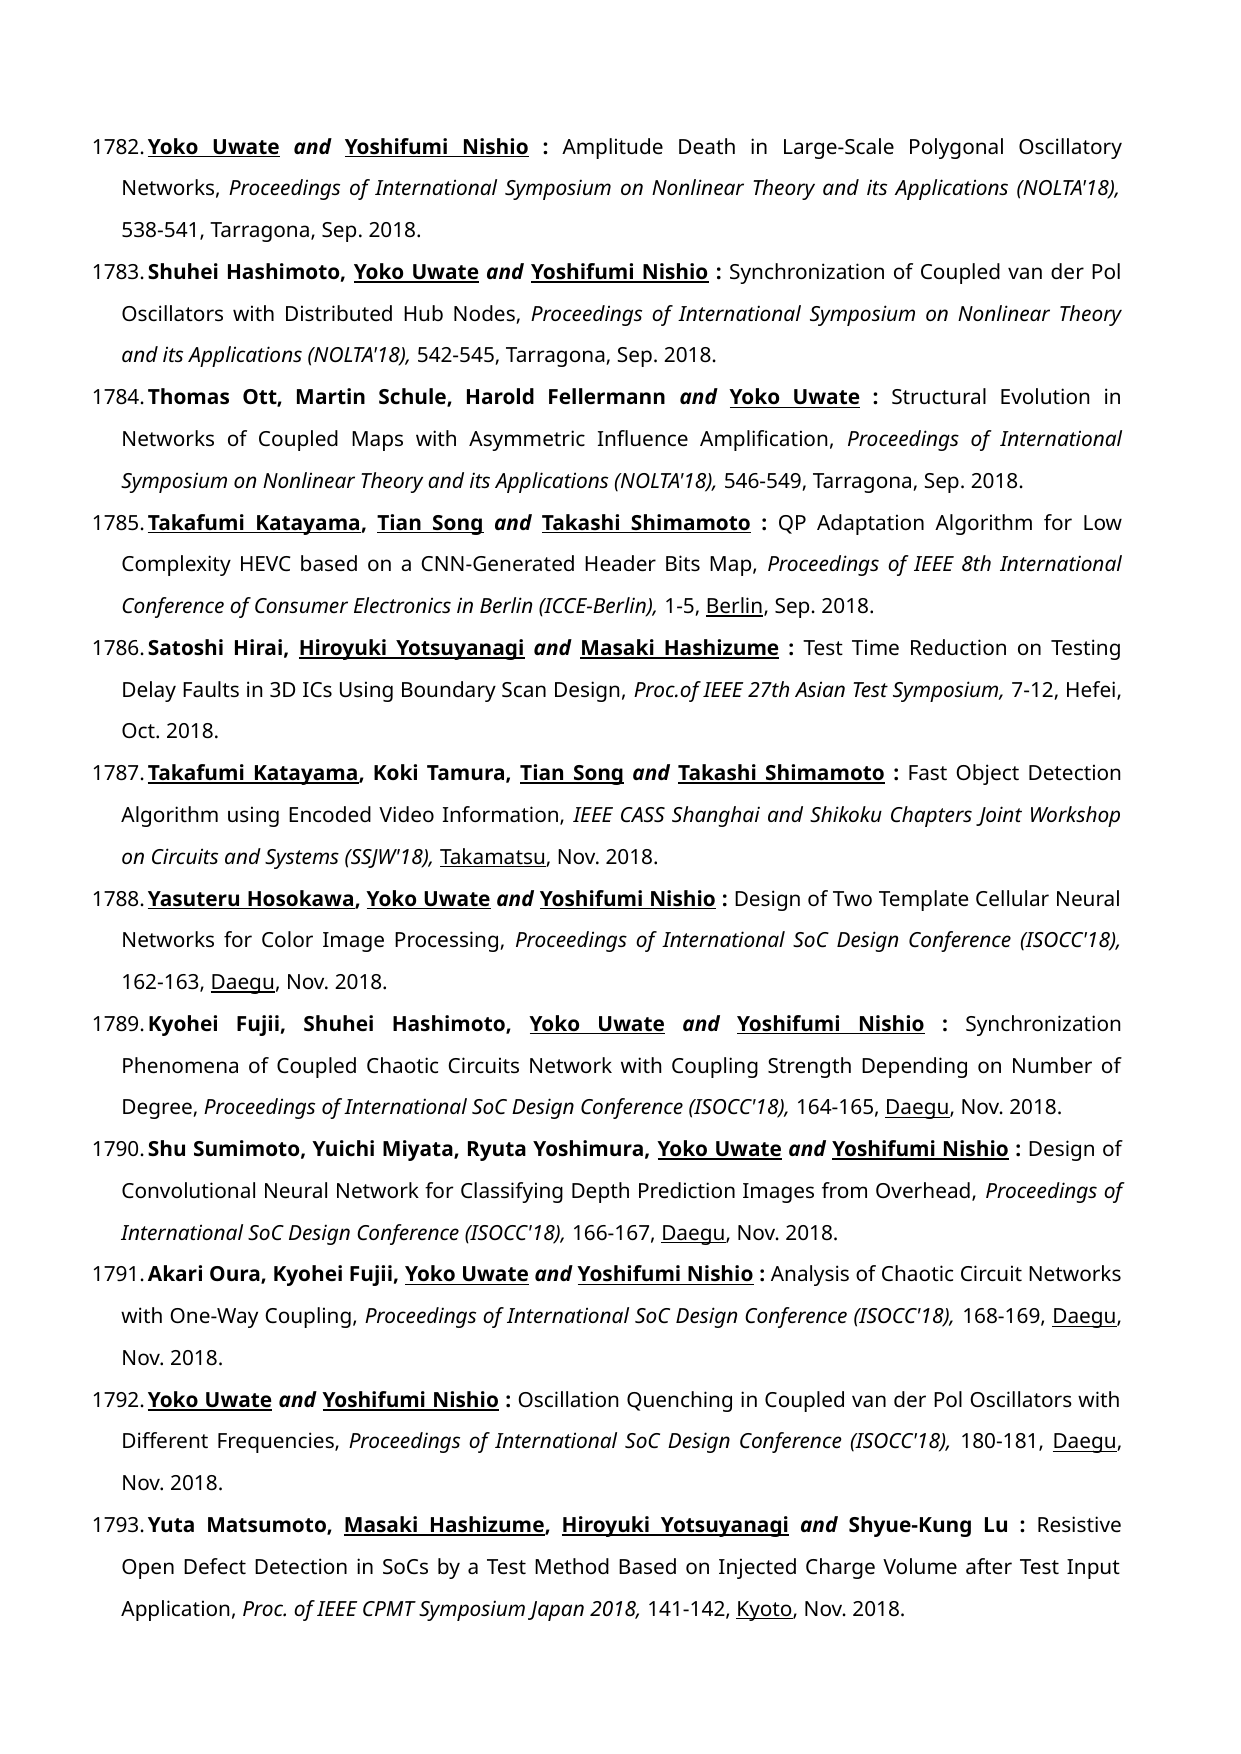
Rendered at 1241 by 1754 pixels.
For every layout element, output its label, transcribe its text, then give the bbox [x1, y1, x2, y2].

list Yoko Uwate and Yoshifumi Nishio : Oscillation Quenching in Coupled van der Pol Oscillators with Different Frequencies, Proceedings of International SoC Design Conference (ISOCC'18), 180-181, Daegu, Nov. 2018. [92, 1378, 1122, 1503]
list Shuhei Hashimoto, Yoko Uwate and Yoshifumi Nishio : Synchronization of Coupled van der Pol Oscillators with Distributed Hub Nodes, Proceedings of International Symposium on Nonlinear Theory and its Applications (NOLTA'18), 542-545, Tarragona, Sep. 2018. [92, 250, 1122, 376]
list Takafumi Katayama, Koki Tamura, Tian Song and Takashi Shimamoto : Fast Object Detection Algorithm using Encoded Video Information, IEEE CASS Shanghai and Shikoku Chapters Joint Workshop on Circuits and Systems (SSJW'18), Takamatsu, Nov. 2018. [92, 752, 1122, 877]
list Yuta Matsumoto, Masaki Hashizume, Hiroyuki Yotsuyanagi and Shyue-Kung Lu : Resistive Open Defect Detection in SoCs by a Test Method Based on Injected Charge Volume after Test Input Application, Proc. of IEEE CPMT Symposium Japan 2018, 141-142, Kyoto, Nov. 2018. [92, 1503, 1122, 1629]
list Shu Sumimoto, Yuichi Miyata, Ryuta Yoshimura, Yoko Uwate and Yoshifumi Nishio : Design of Convolutional Neural Network for Classifying Depth Prediction Images from Overhead, Proceedings of International SoC Design Conference (ISOCC'18), 166-167, Daegu, Nov. 2018. [92, 1128, 1122, 1253]
list Yoko Uwate and Yoshifumi Nishio : Amplitude Death in Large-Scale Polygonal Oscillatory Networks, Proceedings of International Symposium on Nonlinear Theory and its Applications (NOLTA'18), 538-541, Tarragona, Sep. 2018. [92, 125, 1122, 250]
list Yasuteru Hosokawa, Yoko Uwate and Yoshifumi Nishio : Design of Two Template Cellular Neural Networks for Color Image Processing, Proceedings of International SoC Design Conference (ISOCC'18), 162-163, Daegu, Nov. 2018. [92, 877, 1122, 1002]
list Takafumi Katayama, Tian Song and Takashi Shimamoto : QP Adaptation Algorithm for Low Complexity HEVC based on a CNN-Generated Header Bits Map, Proceedings of IEEE 8th International Conference of Consumer Electronics in Berlin (ICCE-Berlin), 1-5, Berlin, Sep. 2018. [92, 501, 1122, 626]
list Thomas Ott, Martin Schule, Harold Fellermann and Yoko Uwate : Structural Evolution in Networks of Coupled Maps with Asymmetric Influence Amplification, Proceedings of International Symposium on Nonlinear Theory and its Applications (NOLTA'18), 546-549, Tarragona, Sep. 2018. [92, 376, 1122, 501]
list Akari Oura, Kyohei Fujii, Yoko Uwate and Yoshifumi Nishio : Analysis of Chaotic Circuit Networks with One-Way Coupling, Proceedings of International SoC Design Conference (ISOCC'18), 168-169, Daegu, Nov. 2018. [92, 1253, 1122, 1378]
list Satoshi Hirai, Hiroyuki Yotsuyanagi and Masaki Hashizume : Test Time Reduction on Testing Delay Faults in 3D ICs Using Boundary Scan Design, Proc.of IEEE 27th Asian Test Symposium, 7-12, Hefei, Oct. 2018. [92, 626, 1122, 752]
list Kyohei Fujii, Shuhei Hashimoto, Yoko Uwate and Yoshifumi Nishio : Synchronization Phenomena of Coupled Chaotic Circuits Network with Coupling Strength Depending on Number of Degree, Proceedings of International SoC Design Conference (ISOCC'18), 164-165, Daegu, Nov. 2018. [92, 1002, 1122, 1128]
